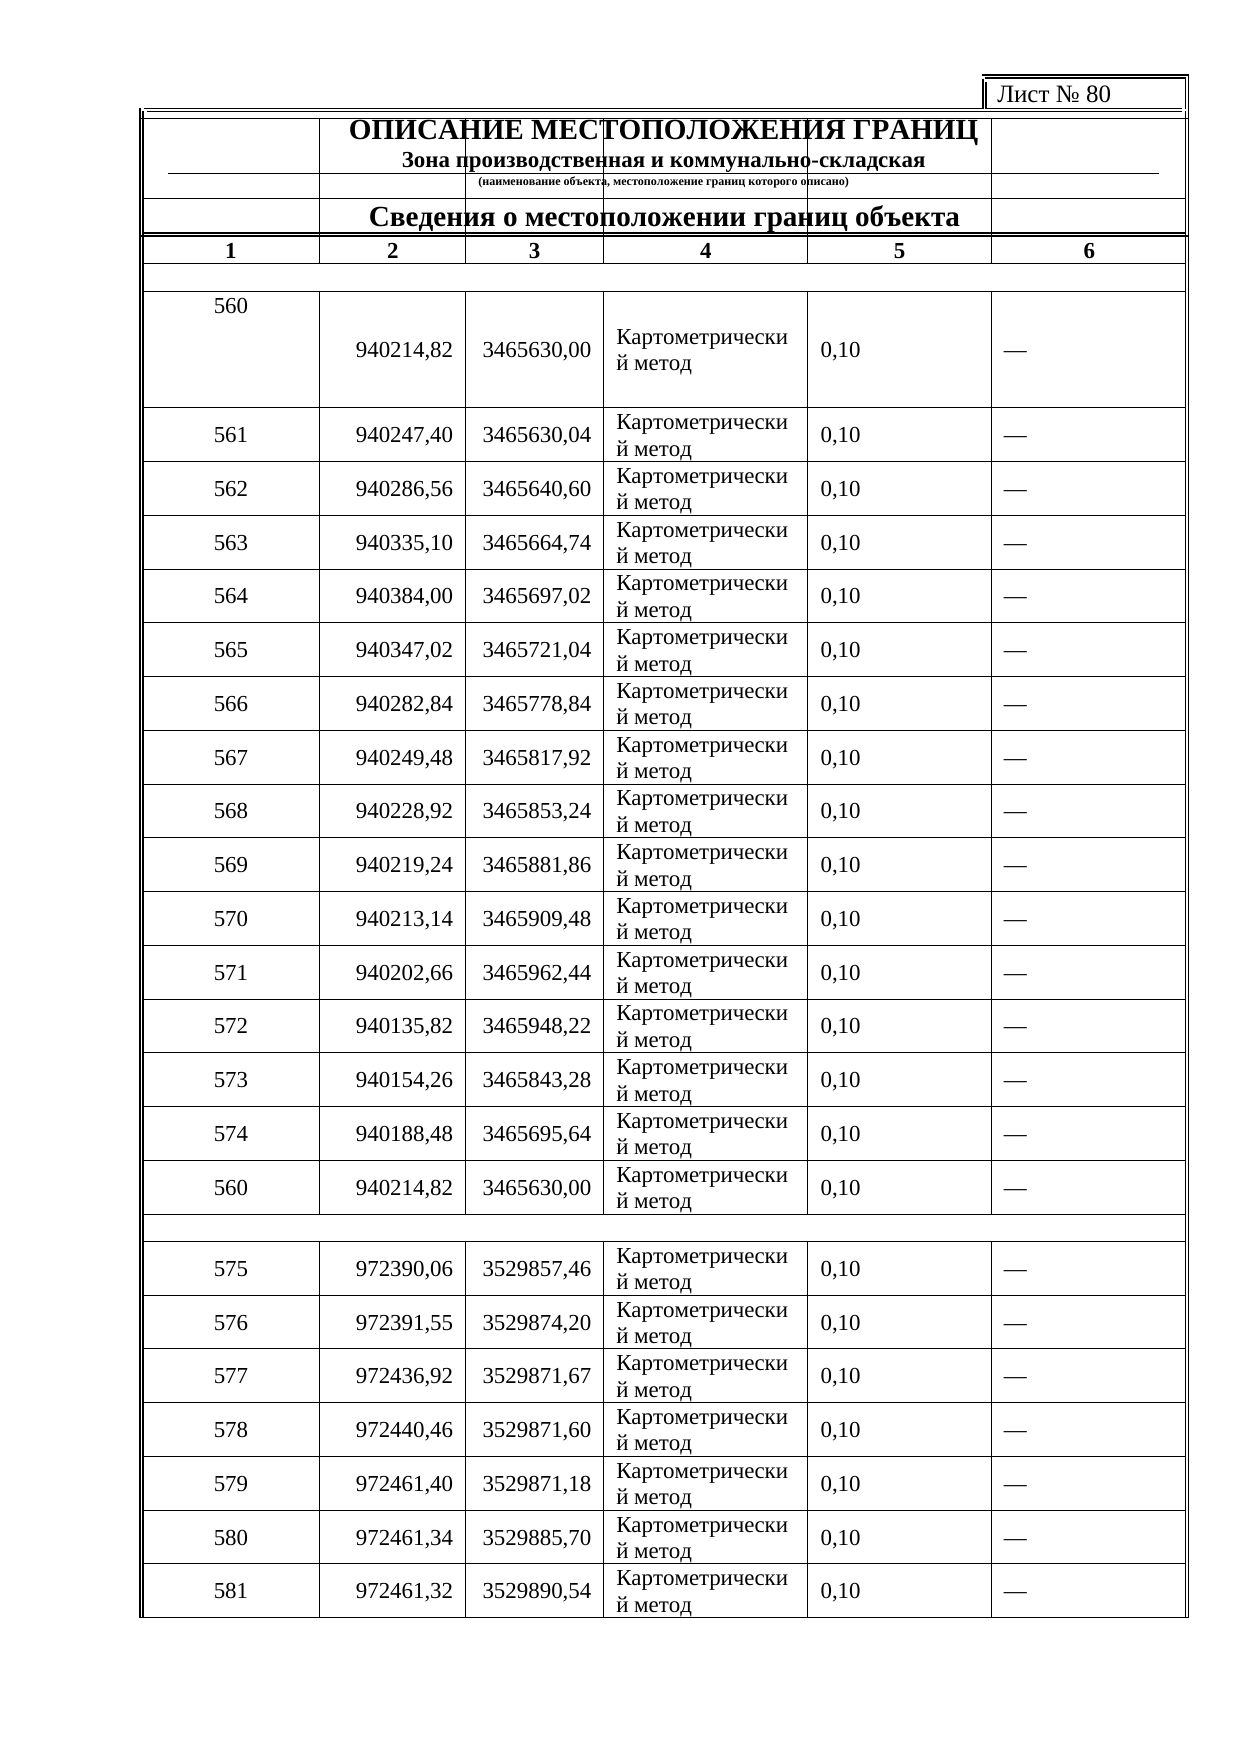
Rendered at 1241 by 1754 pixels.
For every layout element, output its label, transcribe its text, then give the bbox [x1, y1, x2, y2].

table_header 4 [604, 199, 807, 232]
table_header 5 [808, 237, 991, 263]
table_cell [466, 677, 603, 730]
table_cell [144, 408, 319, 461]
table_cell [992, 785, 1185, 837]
table_header 5 [808, 174, 991, 198]
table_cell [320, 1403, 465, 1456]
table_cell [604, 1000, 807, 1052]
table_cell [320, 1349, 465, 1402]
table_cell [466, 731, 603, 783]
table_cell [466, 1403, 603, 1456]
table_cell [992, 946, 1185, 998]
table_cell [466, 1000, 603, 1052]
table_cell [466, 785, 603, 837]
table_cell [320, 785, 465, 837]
table_header 2 [320, 119, 465, 173]
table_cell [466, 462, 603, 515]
table_header 4 [604, 237, 807, 263]
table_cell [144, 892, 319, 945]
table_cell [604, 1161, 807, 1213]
table_header 1 [144, 237, 319, 263]
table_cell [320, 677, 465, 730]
table_header 2 [320, 237, 465, 263]
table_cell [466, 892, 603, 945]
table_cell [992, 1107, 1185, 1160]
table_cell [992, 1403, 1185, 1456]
table_header 6 [992, 237, 1185, 263]
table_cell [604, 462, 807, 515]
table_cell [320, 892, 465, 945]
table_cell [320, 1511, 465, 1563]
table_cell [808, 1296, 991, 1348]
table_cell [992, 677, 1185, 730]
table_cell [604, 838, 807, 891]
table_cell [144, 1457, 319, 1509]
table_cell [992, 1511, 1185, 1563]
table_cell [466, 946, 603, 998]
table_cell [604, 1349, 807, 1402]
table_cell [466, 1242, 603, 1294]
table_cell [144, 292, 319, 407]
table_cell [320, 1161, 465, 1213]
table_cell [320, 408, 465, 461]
table_header 5 [808, 199, 991, 232]
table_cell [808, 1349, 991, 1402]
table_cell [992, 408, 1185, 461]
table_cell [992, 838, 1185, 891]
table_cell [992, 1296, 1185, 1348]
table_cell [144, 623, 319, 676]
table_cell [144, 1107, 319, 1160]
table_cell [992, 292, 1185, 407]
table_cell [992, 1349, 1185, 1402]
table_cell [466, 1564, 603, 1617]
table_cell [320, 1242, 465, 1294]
table_header 2 [320, 174, 465, 198]
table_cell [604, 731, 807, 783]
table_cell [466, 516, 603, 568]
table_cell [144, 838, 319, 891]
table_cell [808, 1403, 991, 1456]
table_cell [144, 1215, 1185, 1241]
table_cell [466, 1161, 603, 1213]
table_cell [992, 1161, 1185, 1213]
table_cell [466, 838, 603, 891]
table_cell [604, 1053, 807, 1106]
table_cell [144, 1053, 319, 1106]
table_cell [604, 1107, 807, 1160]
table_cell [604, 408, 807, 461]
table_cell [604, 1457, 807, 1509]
table_header 3 [466, 237, 603, 263]
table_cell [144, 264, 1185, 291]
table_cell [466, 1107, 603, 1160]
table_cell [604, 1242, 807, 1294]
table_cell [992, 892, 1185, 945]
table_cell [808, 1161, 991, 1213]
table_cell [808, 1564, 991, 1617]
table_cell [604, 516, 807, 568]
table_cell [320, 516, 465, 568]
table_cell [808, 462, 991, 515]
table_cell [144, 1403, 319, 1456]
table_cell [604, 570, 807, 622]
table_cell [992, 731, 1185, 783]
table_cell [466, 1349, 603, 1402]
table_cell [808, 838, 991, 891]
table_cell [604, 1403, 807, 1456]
table_header 3 [466, 174, 603, 198]
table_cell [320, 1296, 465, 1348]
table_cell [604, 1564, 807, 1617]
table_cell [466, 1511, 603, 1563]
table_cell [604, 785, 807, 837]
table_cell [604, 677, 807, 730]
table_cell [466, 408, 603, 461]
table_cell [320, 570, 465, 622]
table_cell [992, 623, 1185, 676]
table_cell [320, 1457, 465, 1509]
table_header 2 [320, 199, 465, 232]
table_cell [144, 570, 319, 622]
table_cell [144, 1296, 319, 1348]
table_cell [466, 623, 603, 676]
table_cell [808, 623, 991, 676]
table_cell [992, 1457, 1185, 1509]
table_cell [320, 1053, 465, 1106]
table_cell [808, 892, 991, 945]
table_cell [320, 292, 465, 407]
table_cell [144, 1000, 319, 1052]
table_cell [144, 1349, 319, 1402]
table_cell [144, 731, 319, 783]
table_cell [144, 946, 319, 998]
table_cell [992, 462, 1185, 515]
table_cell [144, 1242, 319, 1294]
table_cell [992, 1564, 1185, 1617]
table_header 4 [604, 174, 807, 198]
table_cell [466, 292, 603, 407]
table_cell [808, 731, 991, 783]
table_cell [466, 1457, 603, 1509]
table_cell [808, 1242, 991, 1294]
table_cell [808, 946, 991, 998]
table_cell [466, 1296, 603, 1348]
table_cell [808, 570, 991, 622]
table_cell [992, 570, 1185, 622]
table_header 1 [144, 199, 319, 232]
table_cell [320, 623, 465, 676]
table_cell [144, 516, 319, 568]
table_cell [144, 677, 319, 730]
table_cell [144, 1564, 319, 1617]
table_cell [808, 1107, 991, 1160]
table_header 5 [808, 119, 991, 173]
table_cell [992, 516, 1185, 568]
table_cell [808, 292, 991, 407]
table_header 4 [604, 119, 807, 173]
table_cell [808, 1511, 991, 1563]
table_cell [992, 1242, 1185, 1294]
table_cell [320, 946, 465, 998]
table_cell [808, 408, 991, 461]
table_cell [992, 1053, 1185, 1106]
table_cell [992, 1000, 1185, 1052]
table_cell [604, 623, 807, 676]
table_header 1 [144, 119, 319, 198]
table_header 6 [992, 119, 1185, 198]
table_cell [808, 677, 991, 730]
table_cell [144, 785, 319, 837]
table_header 3 [466, 119, 603, 173]
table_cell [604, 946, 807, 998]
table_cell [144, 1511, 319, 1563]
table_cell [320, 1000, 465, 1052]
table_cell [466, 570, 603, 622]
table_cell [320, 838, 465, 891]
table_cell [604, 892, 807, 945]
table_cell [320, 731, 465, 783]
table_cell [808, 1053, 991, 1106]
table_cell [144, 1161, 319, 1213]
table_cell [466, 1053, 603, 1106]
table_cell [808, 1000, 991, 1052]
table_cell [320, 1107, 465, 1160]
table_header 3 [466, 199, 603, 232]
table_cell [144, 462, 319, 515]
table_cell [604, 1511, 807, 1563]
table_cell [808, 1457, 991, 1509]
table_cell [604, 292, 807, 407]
table_header 6 [992, 199, 1185, 232]
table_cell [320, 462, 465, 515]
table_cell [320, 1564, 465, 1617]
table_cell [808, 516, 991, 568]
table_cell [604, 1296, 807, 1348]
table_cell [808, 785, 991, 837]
